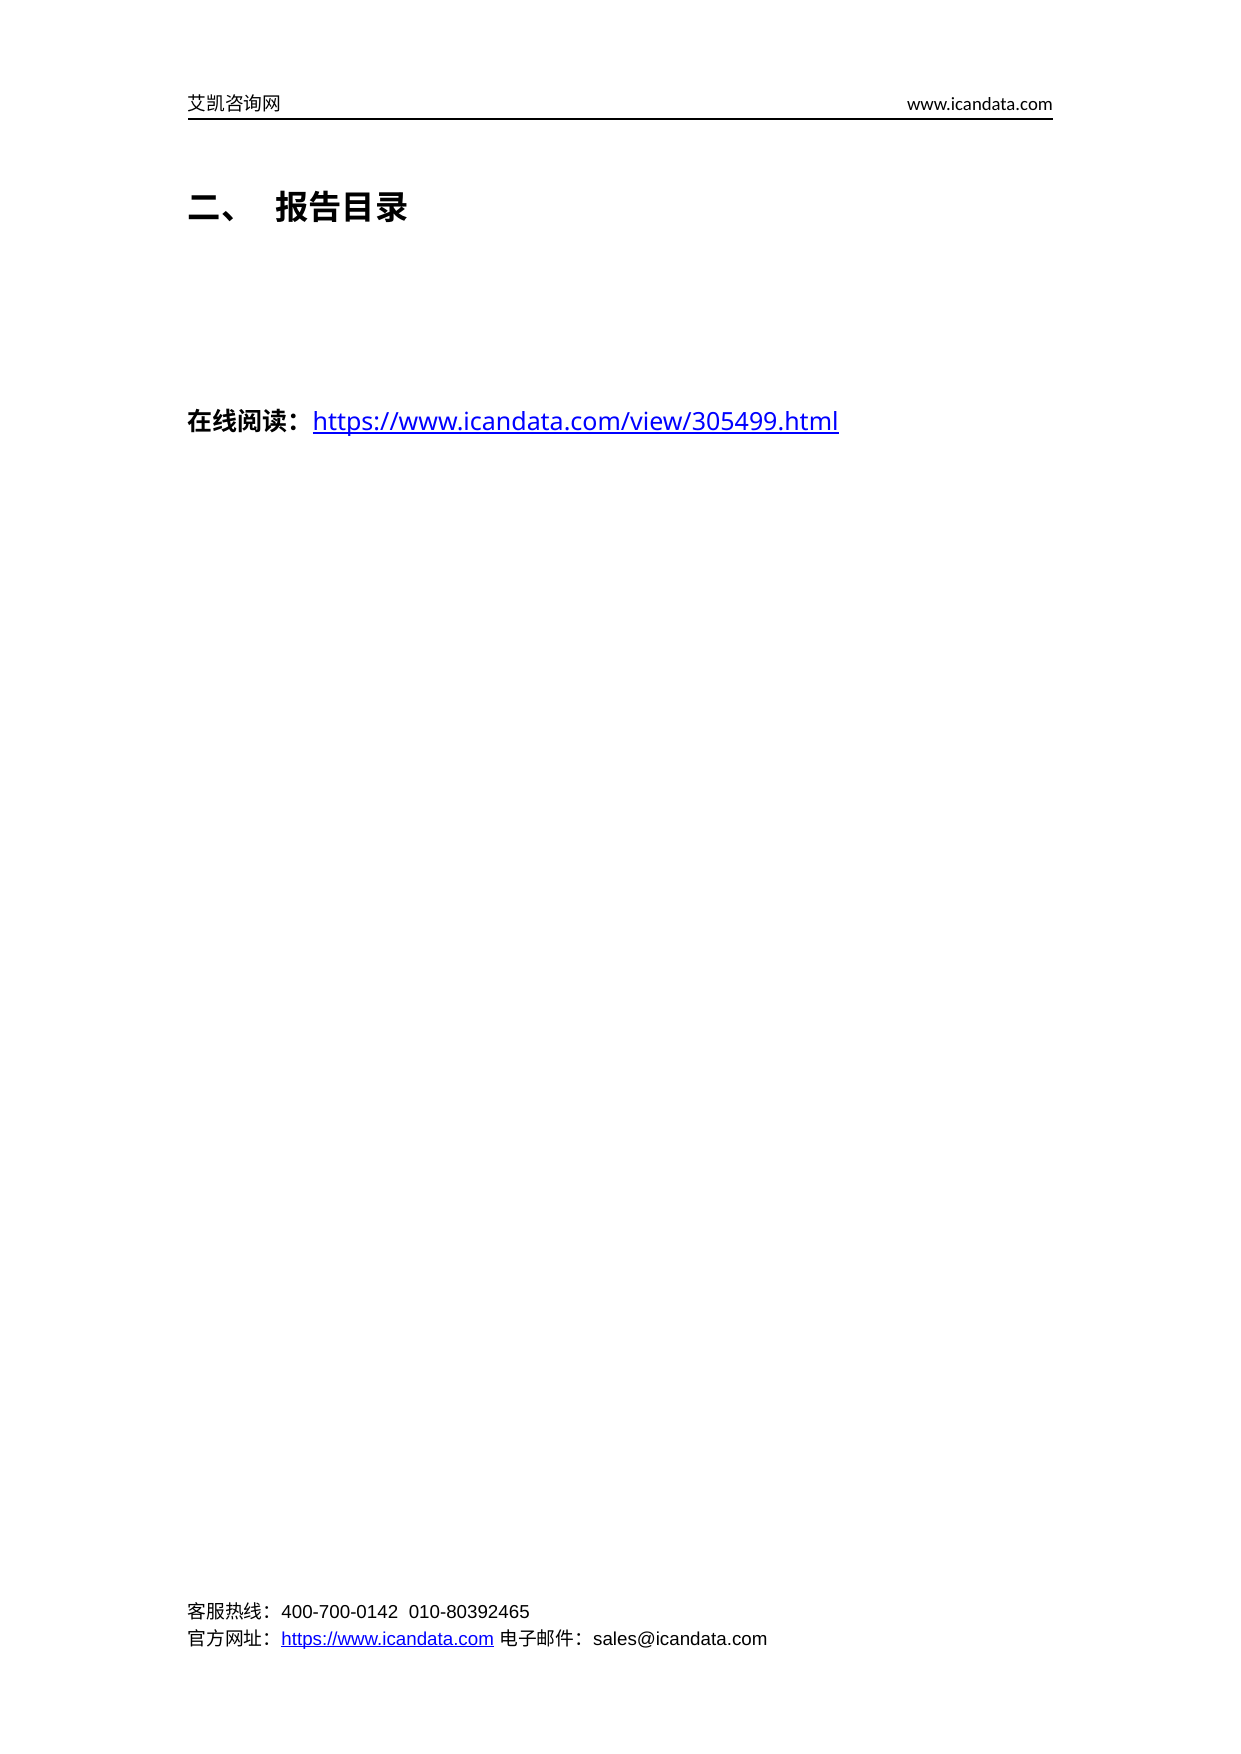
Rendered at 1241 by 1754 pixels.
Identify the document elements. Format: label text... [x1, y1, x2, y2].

text 在线阅读：https://www.icandata.com/view/305499.html [187, 387, 1053, 452]
subtitle 报告目录 [187, 172, 1053, 237]
